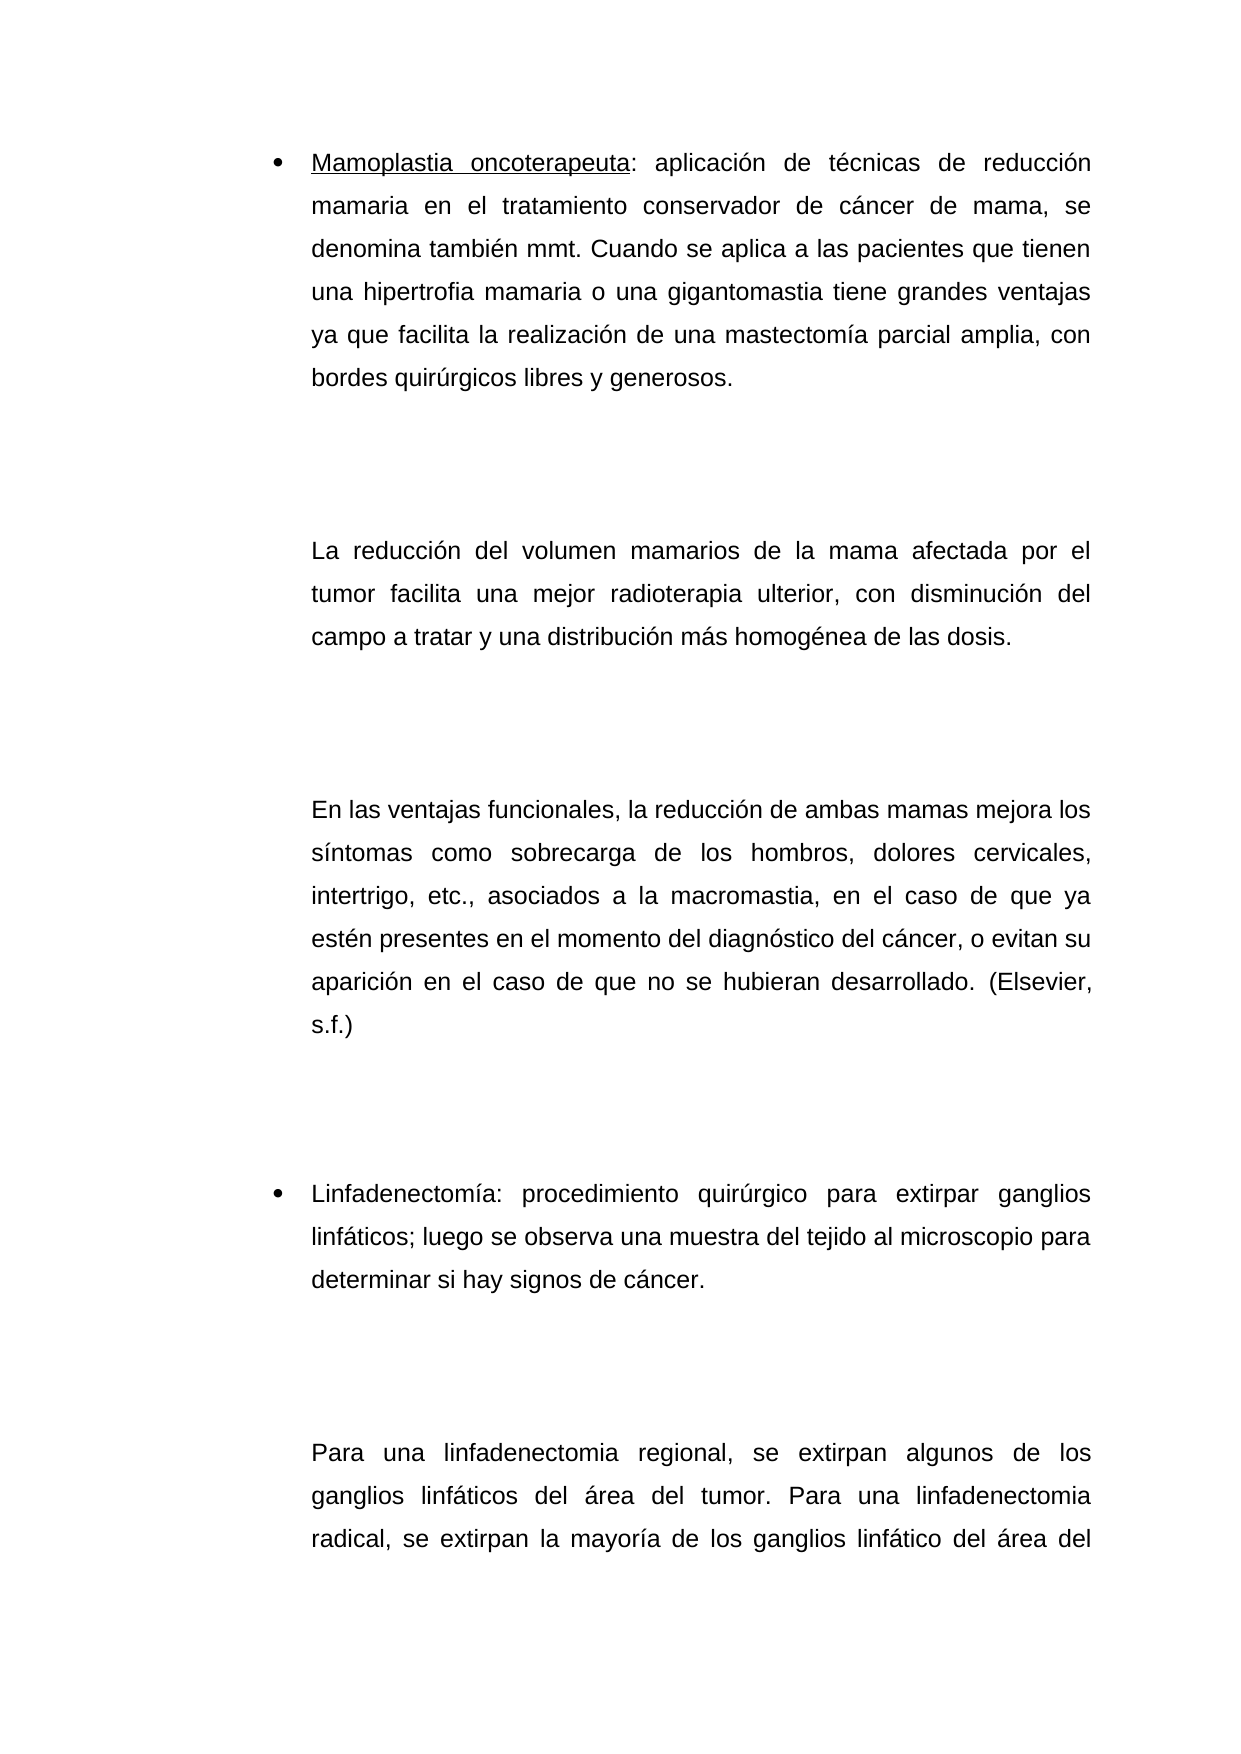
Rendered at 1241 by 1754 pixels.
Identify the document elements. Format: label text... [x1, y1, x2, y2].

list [311, 1438, 1092, 1553]
list La reducción del volumen mamarios de la mama afectada por el tumor facilita una mejor radioterapia ulterior, con disminución del campo a tratar y una distribución más homogénea de las dosis. [311, 536, 1092, 651]
list Mamoplastia oncoterapeuta: aplicación de técnicas de reducción mamaria en el tratamiento conservador de cáncer de mama, se denomina también mmt. Cuando se aplica a las pacientes que tienen una hipertrofia mamaria o una gigantomastia tiene grandes ventajas ya que facilita la realización de una mastectomía parcial amplia, con bordes quirúrgicos libres y generosos. [274, 148, 1092, 392]
list En las ventajas funcionales, la reducción de ambas mamas mejora los síntomas como sobrecarga de los hombros, dolores cervicales, intertrigo, etc., asociados a la macromastia, en el caso de que ya estén presentes en el momento del diagnóstico del cáncer, o evitan su aparición en el caso de que no se hubieran desarrollado. [311, 795, 1092, 1039]
list Linfadenectomía: procedimiento quirúrgico para extirpar ganglios linfáticos; luego se observa una muestra del tejido al microscopio para determinar si hay signos de cáncer. [274, 1179, 1092, 1294]
